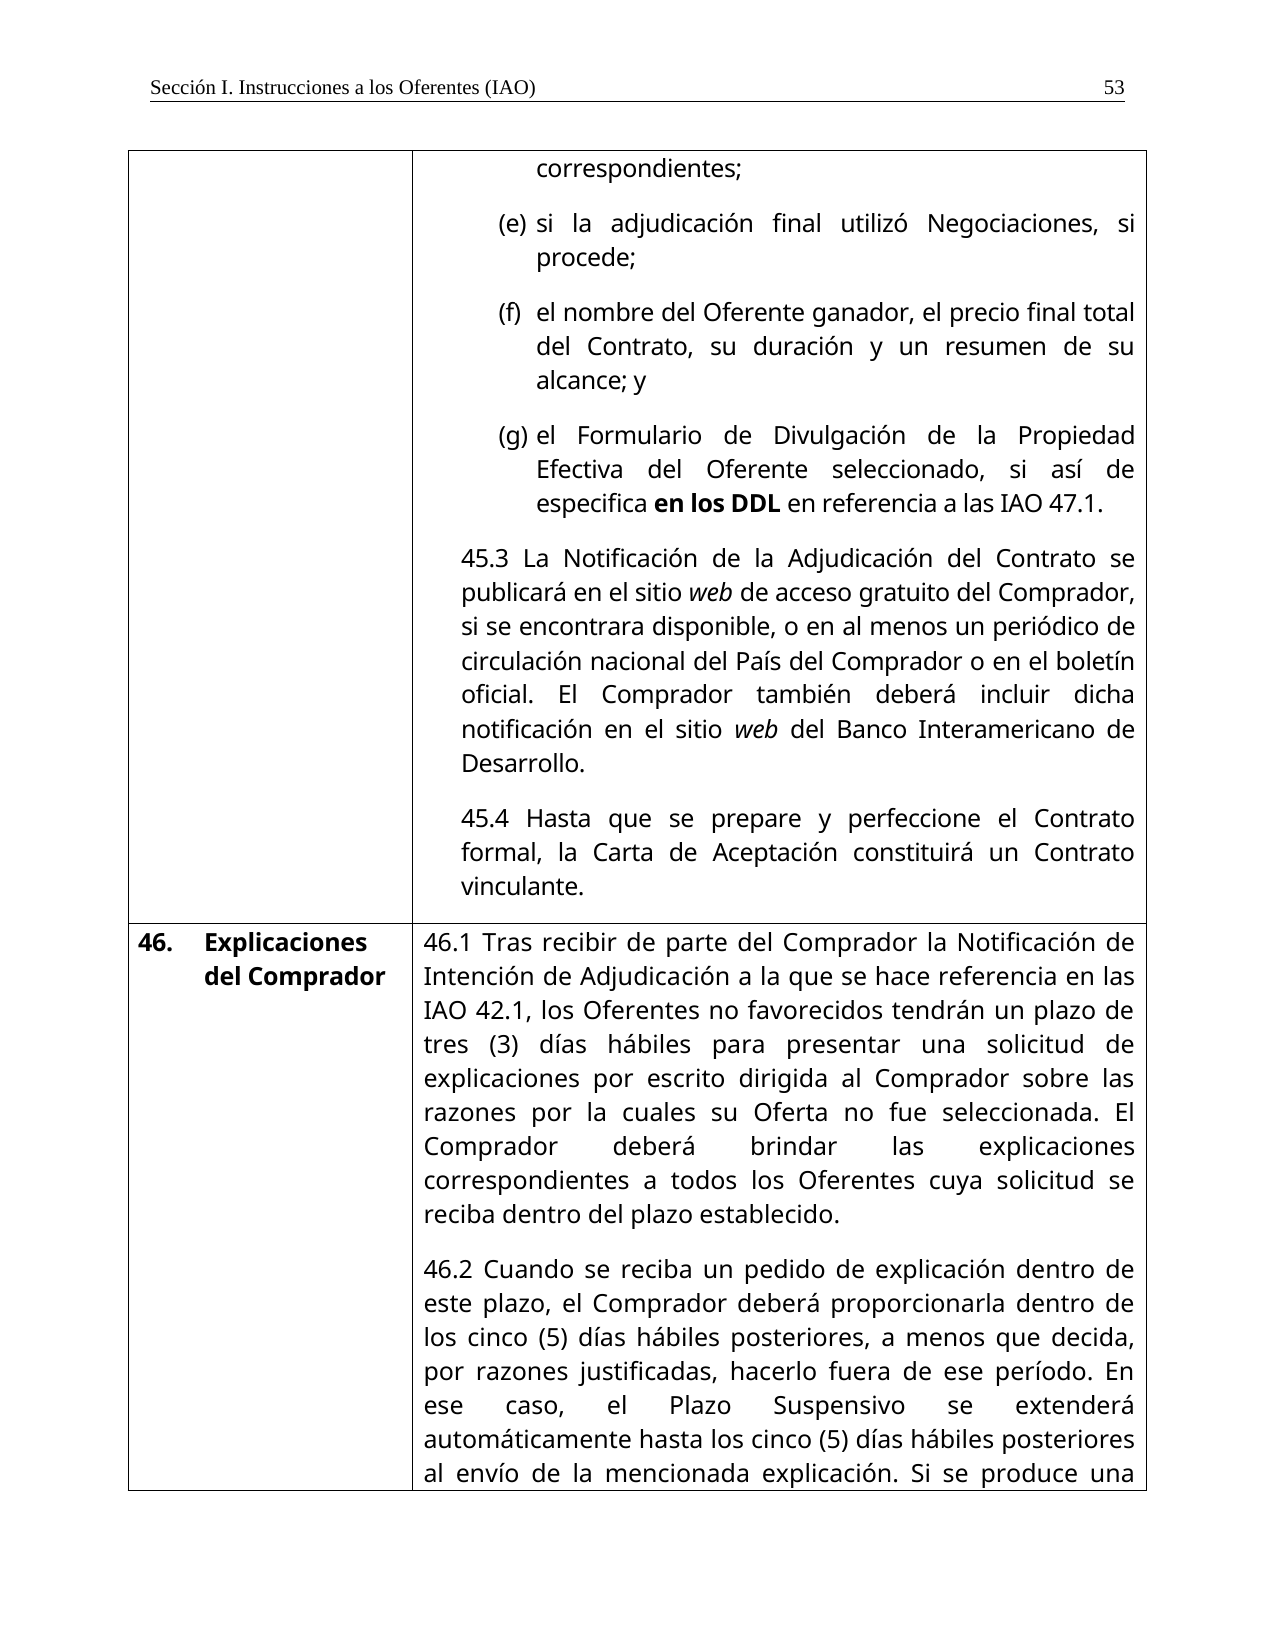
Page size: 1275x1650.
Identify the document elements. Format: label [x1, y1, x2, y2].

table_cell [129, 151, 412, 923]
table_cell [129, 924, 412, 1490]
table_cell [413, 151, 1146, 923]
table_cell [413, 924, 1146, 1490]
